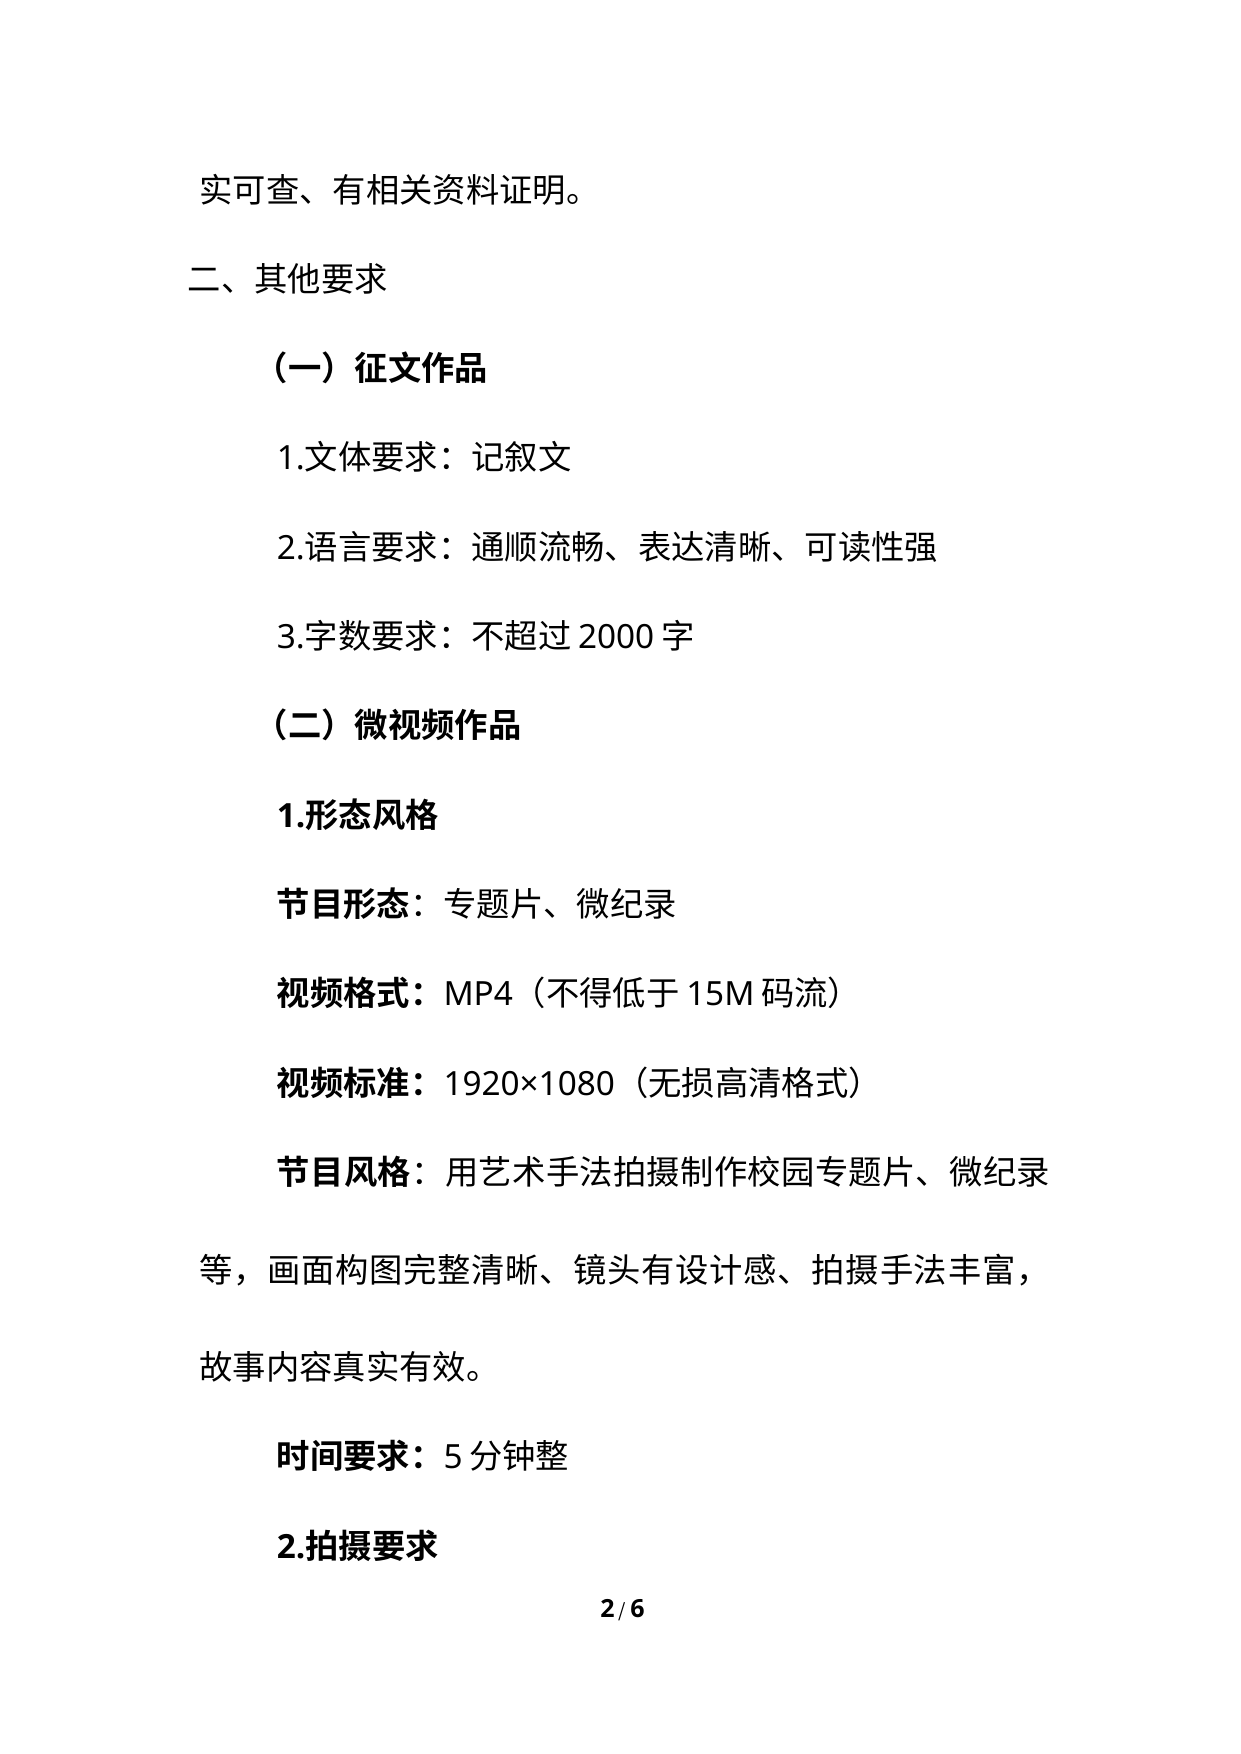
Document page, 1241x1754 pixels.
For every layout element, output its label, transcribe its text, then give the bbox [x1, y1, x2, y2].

text （一）征文作品 [187, 334, 1053, 399]
text 1.文体要求：记叙文 [199, 423, 1052, 488]
text （二）微视频作品 [187, 691, 1053, 756]
text 视频格式：MP4（不得低于15M码流） [199, 959, 1052, 1024]
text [199, 156, 1052, 221]
text 节目风格：用艺术手法拍摄制作校园专题片、微纪录等，画面构图完整清晰、镜头有设计感、拍摄手法丰富，故事内容真实有效。 [199, 1137, 1052, 1397]
text 2.语言要求：通顺流畅、表达清晰、可读性强 [199, 512, 1052, 577]
text 2.拍摄要求 [199, 1511, 1052, 1576]
text 视频标准：1920×1080（无损高清格式） [199, 1048, 1052, 1113]
text 1.形态风格 [199, 780, 1052, 845]
text 节目形态：专题片、微纪录 [199, 869, 1052, 934]
text 3.字数要求：不超过2000字 [199, 602, 1052, 667]
text 时间要求：5分钟整 [199, 1422, 1052, 1487]
text 二、其他要求 [187, 244, 1053, 309]
